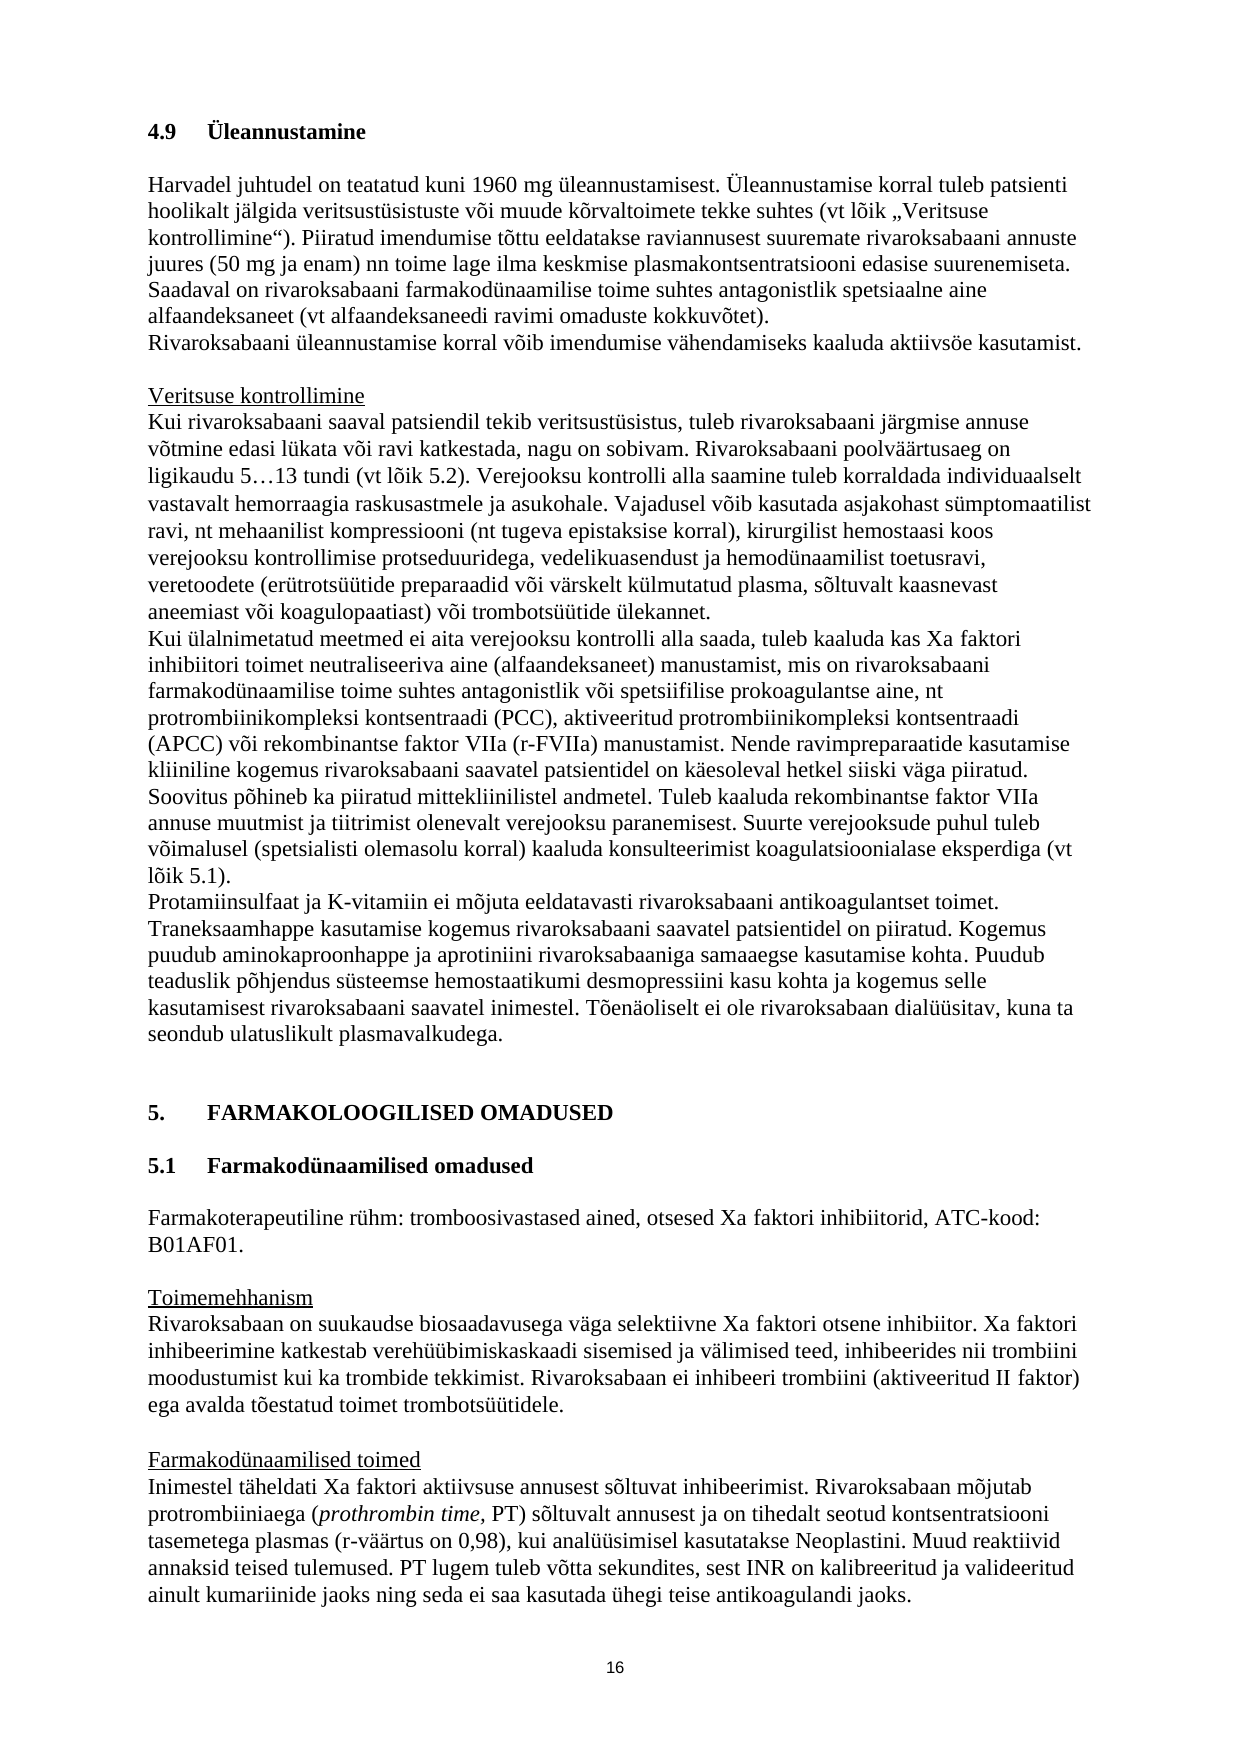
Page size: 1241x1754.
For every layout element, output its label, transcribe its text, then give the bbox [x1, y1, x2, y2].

text Veritsuse kontrollimine [148, 382, 1092, 408]
text 5. FARMAKOLOOGILISED OMADUSED [148, 1099, 1092, 1125]
text Harvadel juhtudel on teatatud kuni 1960 mg üleannustamisest. Üleannustamise korral tuleb patsienti hoolikalt jälgida veritsustüsistuste või muude kõrvaltoimete tekke suhtes (vt lõik „Veritsuse kontrollimine“). Piiratud imendumise tõttu eeldatakse raviannusest suuremate rivaroksabaani annuste juures (50 mg ja enam) nn toime lage ilma keskmise plasmakontsentratsiooni edasise suurenemiseta. [148, 171, 1092, 276]
text Inimestel täheldati Xa faktori aktiivsuse annusest sõltuvat inhibeerimist. Rivaroksabaan mõjutab protrombiiniaega (prothrombin time, PT) sõltuvalt annusest ja on tihedalt seotud kontsentratsiooni tasemetega plasmas (r-väärtus on 0,98), kui analüüsimisel kasutatakse Neoplastini. Muud reaktiivid annaksid teised tulemused. PT lugem tuleb võtta sekundites, sest INR on kalibreeritud ja valideeritud ainult kumariinide jaoks ning seda ei saa kasutada ühegi teise antikoagulandi jaoks. [148, 1472, 1092, 1608]
text Saadaval on rivaroksabaani farmakodünaamilise toime suhtes antagonistlik spetsiaalne aine alfaandeksaneet (vt alfaandeksaneedi ravimi omaduste kokkuvõtet). [148, 276, 1092, 329]
list Kui rivaroksabaani saaval patsiendil tekib veritsustüsistus, tuleb rivaroksabaani järgmise annuse võtmine edasi lükata või ravi katkestada, nagu on sobivam. Rivaroksabaani poolväärtusaeg on ligikaudu 5…13 tundi (vt lõik 5.2). Verejooksu kontrolli alla saamine tuleb korraldada individuaalselt vastavalt hemorraagia raskusastmele ja asukohale. Vajadusel võib kasutada asjakohast sümptomaatilist ravi, nt mehaanilist kompressiooni (nt tugeva epistaksise korral), kirurgilist hemostaasi koos verejooksu kontrollimise protseduuridega, vedelikuasendust ja hemodünaamilist toetusravi, veretoodete (erütrotsüütide preparaadid või värskelt külmutatud plasma, sõltuvalt kaasnevast aneemiast või koagulopaatiast) või trombotsüütide ülekannet. [148, 408, 1092, 625]
text 5.1 Farmakodünaamilised omadused [148, 1152, 1092, 1178]
text Toimemehhanism [148, 1283, 1092, 1310]
text Protamiinsulfaat ja K-vitamiin ei mõjuta eeldatavasti rivaroksabaani antikoagulantset toimet. Traneksaamhappe kasutamise kogemus rivaroksabaani saavatel patsientidel on piiratud. Kogemus puudub aminokaproonhappe ja aprotiniini rivaroksabaaniga samaaegse kasutamise kohta. Puudub teaduslik põhjendus süsteemse hemostaatikumi desmopressiini kasu kohta ja kogemus selle kasutamisest rivaroksabaani saavatel inimestel. Tõenäoliselt ei ole rivaroksabaan dialüüsitav, kuna ta seondub ulatuslikult plasmavalkudega. [148, 888, 1092, 1046]
text Farmakodünaamilised toimed [148, 1445, 1092, 1472]
text Rivaroksabaani üleannustamise korral võib imendumise vähendamiseks kaaluda aktiivsöe kasutamist. [148, 329, 1092, 355]
text 4.9 Üleannustamine [148, 118, 1092, 144]
text Kui ülalnimetatud meetmed ei aita verejooksu kontrolli alla saada, tuleb kaaluda kas Xa faktori inhibiitori toimet neutraliseeriva aine (alfaandeksaneet) manustamist, mis on rivaroksabaani farmakodünaamilise toime suhtes antagonistlik või spetsiifilise prokoagulantse aine, nt protrombiinikompleksi kontsentraadi (PCC), aktiveeritud protrombiinikompleksi kontsentraadi (APCC) või rekombinantse faktor VIIa (r-FVIIa) manustamist. Nende ravimpreparaatide kasutamise kliiniline kogemus rivaroksabaani saavatel patsientidel on käesoleval hetkel siiski väga piiratud. Soovitus põhineb ka piiratud mittekliinilistel andmetel. Tuleb kaaluda rekombinantse faktor VIIa annuse muutmist ja tiitrimist olenevalt verejooksu paranemisest. Suurte verejooksude puhul tuleb võimalusel (spetsialisti olemasolu korral) kaaluda konsulteerimist koagulatsioonialase eksperdiga (vt lõik 5.1). [148, 625, 1092, 888]
text Farmakoterapeutiline rühm: tromboosivastased ained, otsesed Xa faktori inhibiitorid, ATC-kood: B01AF01. [148, 1204, 1092, 1257]
text Rivaroksabaan on suukaudse biosaadavusega väga selektiivne Xa faktori otsene inhibiitor. Xa faktori inhibeerimine katkestab verehüübimiskaskaadi sisemised ja välimised teed, inhibeerides nii trombiini moodustumist kui ka trombide tekkimist. Rivaroksabaan ei inhibeeri trombiini (aktiveeritud II faktor) ega avalda tõestatud toimet trombotsüütidele. [148, 1310, 1092, 1418]
